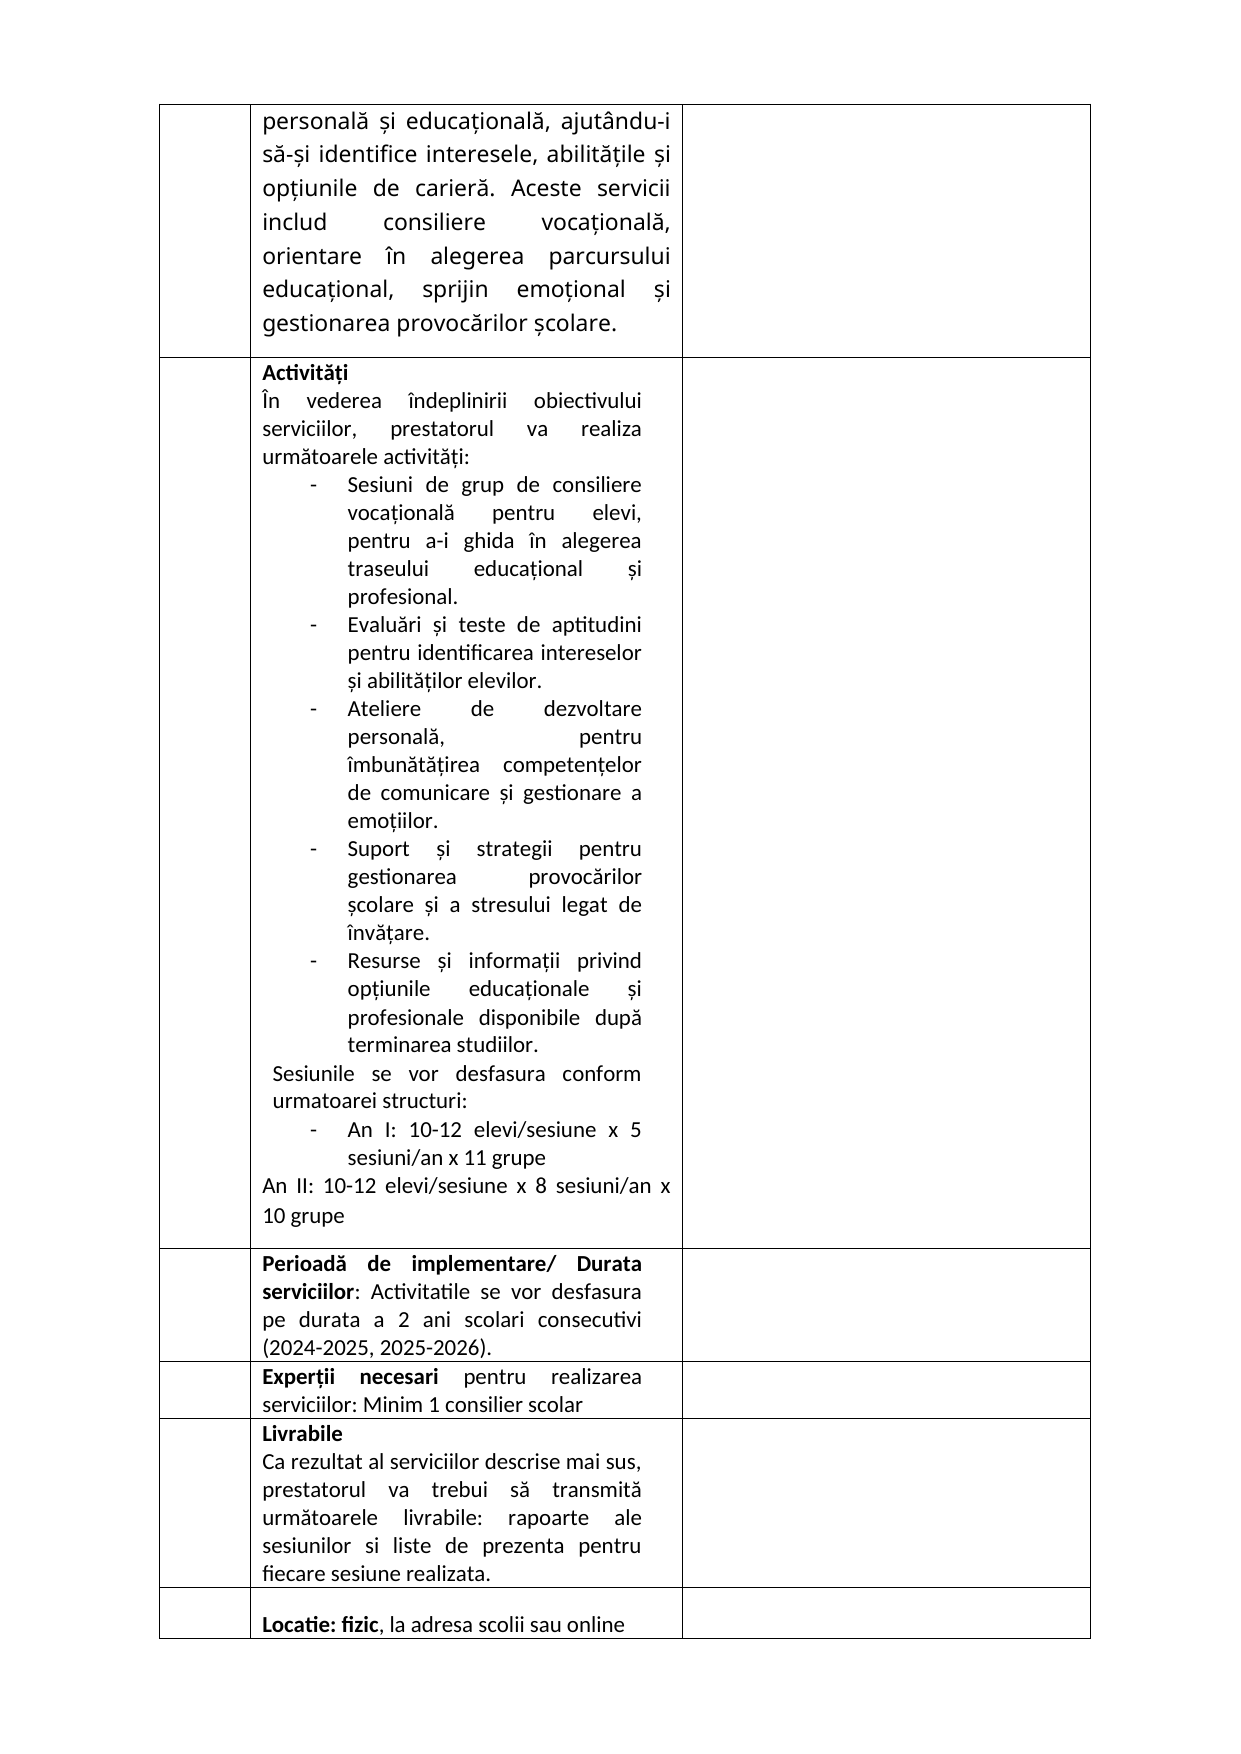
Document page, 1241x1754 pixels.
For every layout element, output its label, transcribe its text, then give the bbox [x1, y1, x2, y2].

table_cell [160, 1588, 250, 1638]
table_cell [683, 1588, 1090, 1638]
table_cell Experții necesari pentru realizarea serviciilor: Minim 1 consilier scolar [251, 1362, 682, 1418]
table_cell Locatie: fizic, la adresa scolii sau online [251, 1588, 682, 1638]
table_cell [683, 1362, 1090, 1418]
table_cell Perioadă de implementare/ Durata serviciilor: Activitatile se vor desfasura pe durata a 2 ani scolari consecutivi (2024-2025, 2025-2026). [251, 1249, 682, 1361]
table_cell [160, 105, 250, 357]
table_cell [683, 105, 1090, 357]
table_cell [683, 358, 1090, 1248]
table_cell [683, 1249, 1090, 1361]
table_cell Livrabile Ca rezultat al serviciilor descrise mai sus, prestatorul va trebui să transmită următoarele livrabile: rapoarte ale sesiunilor si liste de prezenta pentru fiecare sesiune realizata. [251, 1419, 682, 1587]
table_cell Activități În vederea îndeplinirii obiectivului serviciilor, prestatorul va realiza următoarele activități: Sesiuni de grup de consiliere vocațională pentru elevi, pentru a-i ghida în alegerea traseului educațional și profesional. Evaluări și teste de aptitudini pentru identificarea intereselor și abilităților elevilor. Ateliere de dezvoltare personală, pentru îmbunătățirea competențelor de comunicare și gestionare a emoțiilor. Suport și strategii pentru gestionarea provocărilor școlare și a stresului legat de învățare. Resurse și informații privind opțiunile educaționale și profesionale disponibile după terminarea studiilor. Sesiunile se vor desfasura conform urmatoarei structuri: An I: 10-12 elevi/sesiune x 5 sesiuni/an x 11 grupe An II: 10-12 elevi/sesiune x 8 sesiuni/an x 10 grupe [251, 358, 682, 1248]
table_cell [160, 1249, 250, 1361]
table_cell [251, 105, 682, 357]
table_cell [160, 1419, 250, 1587]
table_cell [160, 358, 250, 1248]
table_cell [160, 1362, 250, 1418]
table_cell [683, 1419, 1090, 1587]
